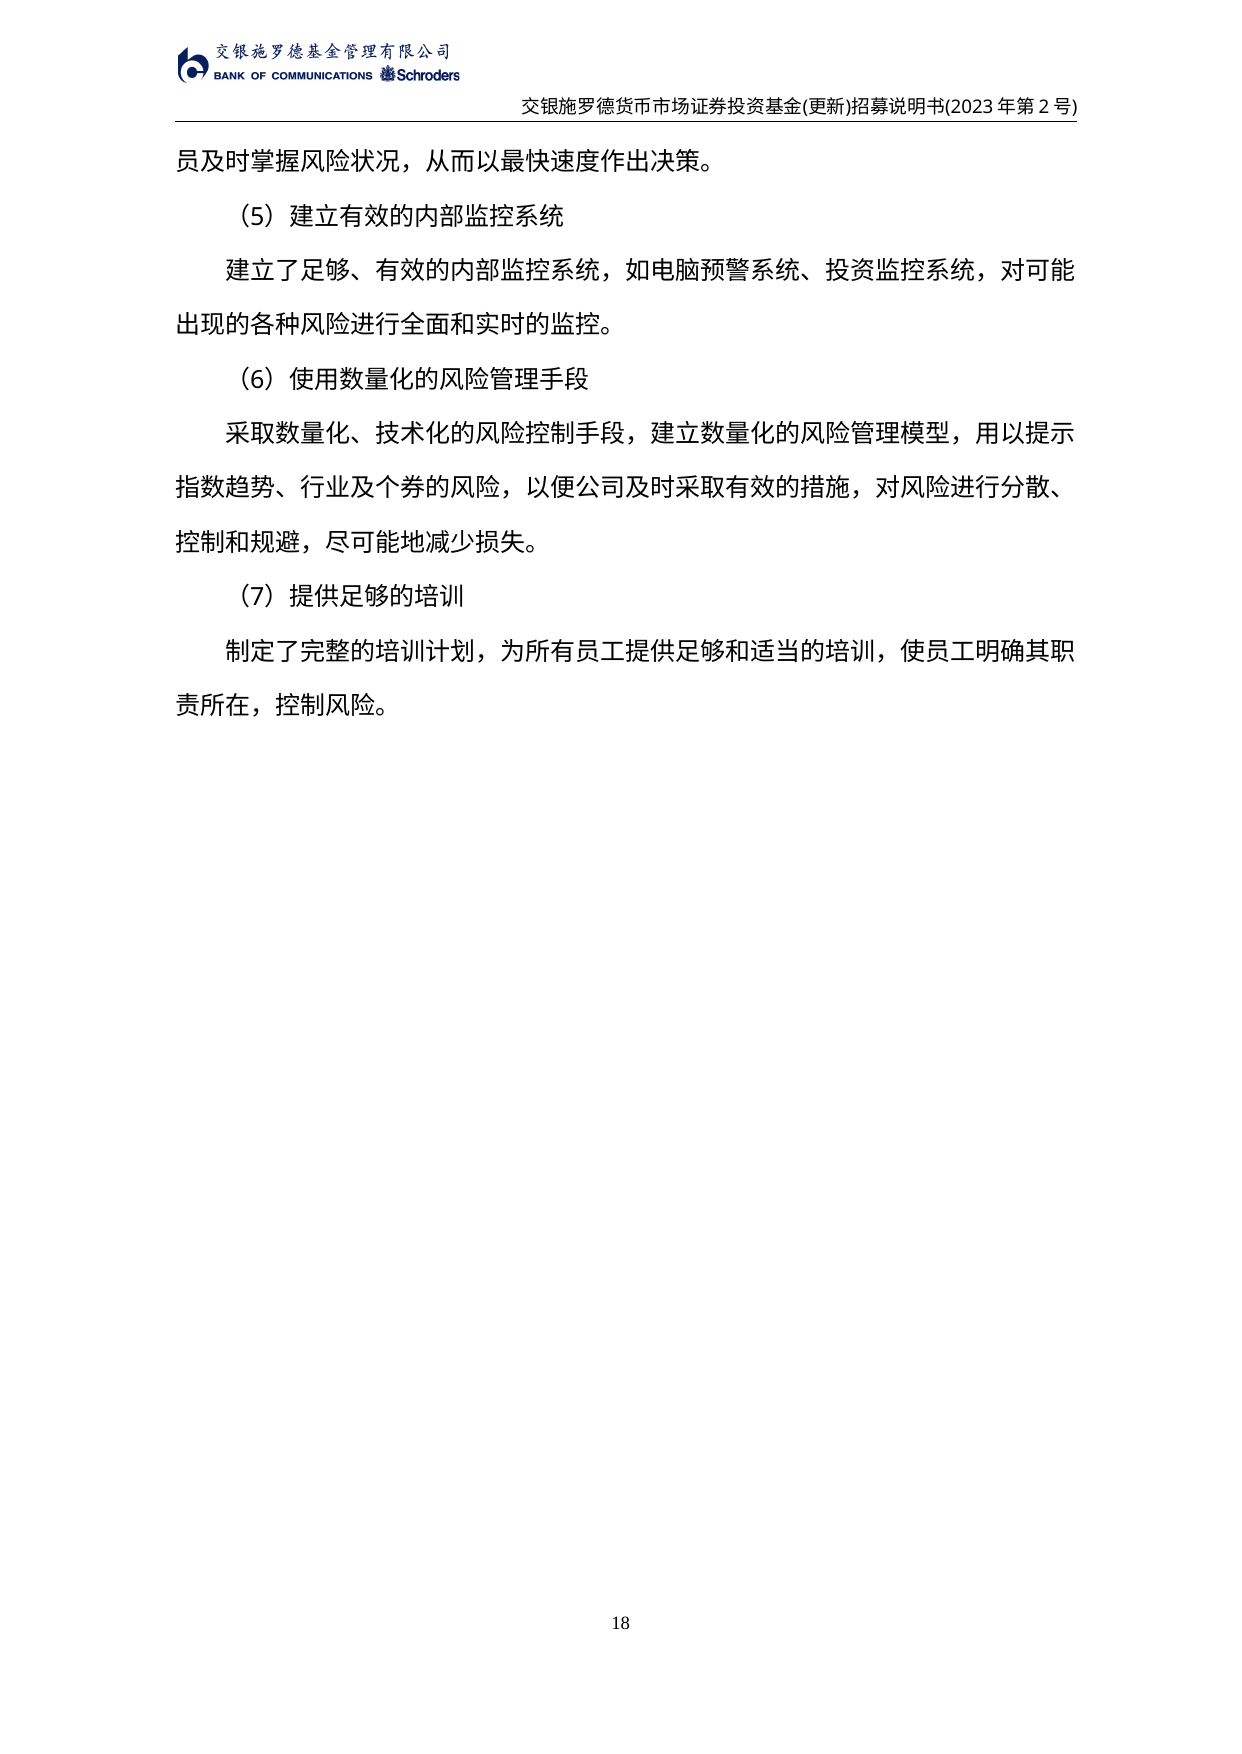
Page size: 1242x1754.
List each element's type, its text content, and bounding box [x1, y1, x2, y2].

text 采取数量化、技术化的风险控制手段，建立数量化的风险管理模型，用以提示指数趋势、行业及个券的风险，以便公司及时采取有效的措施，对风险进行分散、控制和规避，尽可能地减少损失。 [175, 413, 1077, 558]
text （7）提供足够的培训 [175, 577, 1077, 613]
picture [178, 43, 460, 83]
text （5）建立有效的内部监控系统 [175, 196, 1077, 232]
text 建立了足够、有效的内部监控系统，如电脑预警系统、投资监控系统，对可能出现的各种风险进行全面和实时的监控。 [175, 250, 1077, 341]
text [175, 142, 1077, 178]
text （6）使用数量化的风险管理手段 [175, 359, 1077, 395]
text 制定了完整的培训计划，为所有员工提供足够和适当的培训，使员工明确其职责所在，控制风险。 [175, 631, 1077, 722]
